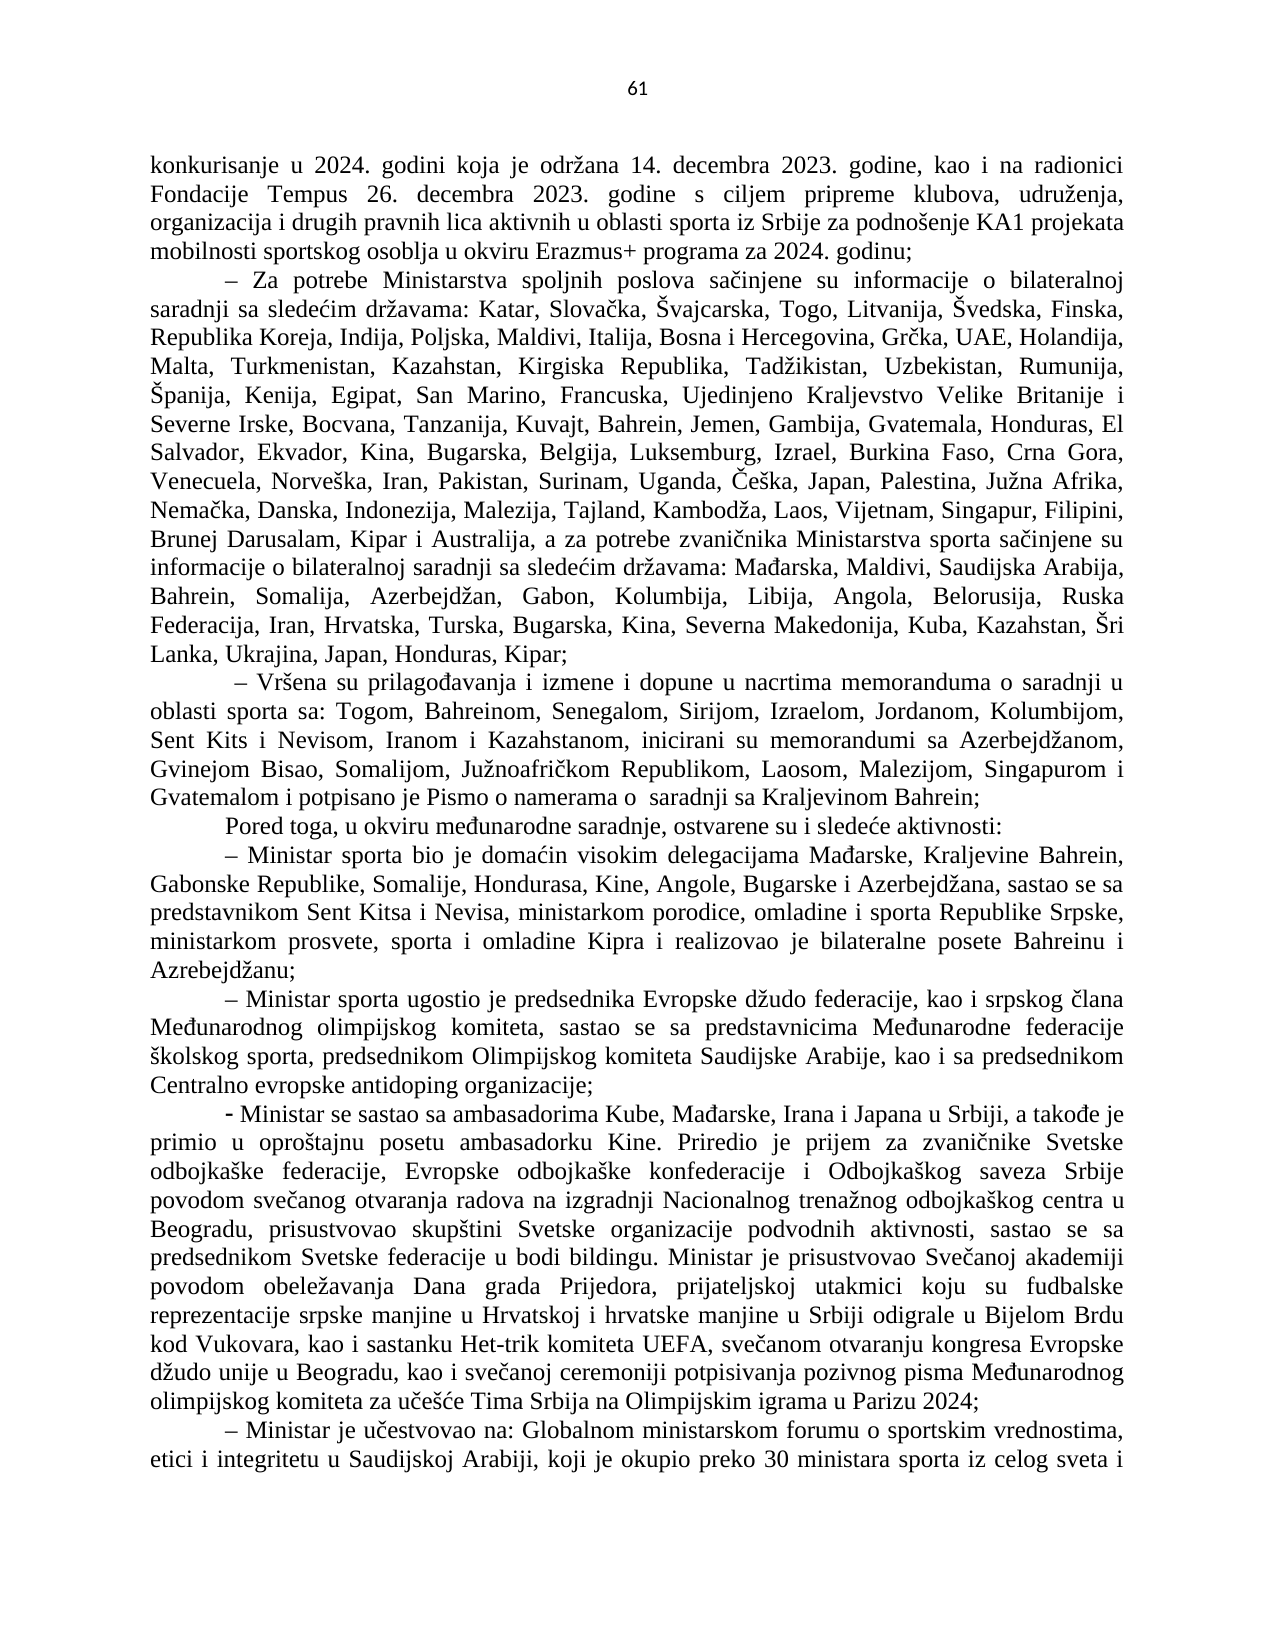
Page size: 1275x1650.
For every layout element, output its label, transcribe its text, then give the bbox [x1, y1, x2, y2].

text Ministar se sastao sa ambasadorima Kube, Mađarske, Irana i Japana u Srbiji, a takođe je primio u oproštajnu posetu ambasadorku Kine. Priredio je prijem za zvaničnike Svetske odbojkaške federacije, Evropske odbojkaške konfederacije i Odbojkaškog saveza Srbije povodom svečanog otvaranja radova na izgradnji Nacionalnog trenažnog odbojkaškog centra u Beogradu, prisustvovao skupštini Svetske organizacije podvodnih aktivnosti, sastao se sa predsednikom Svetske federacije u bodi bildingu. Ministar je prisustvovao Svečanoj akademiji povodom obeležavanja Dana grada Prijedora, prijateljskoj utakmici koju su fudbalske reprezentacije srpske manjine u Hrvatskoj i hrvatske manjine u Srbiji odigrale u Bijelom Brdu kod Vukovara, kao i sastanku Het-trik komiteta UEFA, svečanom otvaranju kongresa Evropske džudo unije u Beogradu, kao i svečanoj ceremoniji potpisivanja pozivnog pisma Međunarodnog olimpijskog komiteta za učešće Tima Srbija na Olimpijskim igrama u Parizu 2024; [150, 1099, 1125, 1415]
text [150, 150, 1125, 265]
text ‒ Ministar sporta bio je domaćin visokim delegacijama Mađarske, Kraljevine Bahrein, Gabonske Republike, Somalije, Hondurasa, Kine, Angole, Bugarske i Azerbejdžana, sastao se sa predstavnikom Sent Kitsa i Nevisa, ministarkom porodice, omladine i sporta Republike Srpske, ministarkom prosvete, sporta i omladine Kipra i realizovao je bilateralne posete Bahreinu i Azrebejdžanu; [150, 840, 1125, 984]
text Pored toga, u okviru međunarodne saradnje, ostvarene su i sledeće aktivnosti: [150, 811, 1125, 840]
text ‒ Vršena su prilagođavanja i izmene i dopune u nacrtima memoranduma o saradnji u oblasti sporta sa: Togom, Bahreinom, Senegalom, Sirijom, Izraelom, Jordanom, Kolumbijom, Sent Kits i Nevisom, Iranom i Kazahstanom, inicirani su memorandumi sa Azerbejdžanom, Gvinejom Bisao, Somalijom, Južnoafričkom Republikom, Laosom, Malezijom, Singapurom i Gvatemalom i potpisano je Pismo o namerama o saradnji sa Kraljevinom Bahrein; [150, 667, 1125, 811]
text ‒ Ministar sporta ugostio je predsednika Evropske džudo federacije, kao i srpskog člana Međunarodnog olimpijskog komiteta, sastao se sa predstavnicima Međunarodne federacije školskog sporta, predsednikom Olimpijskog komiteta Saudijske Arabije, kao i sa predsednikom Centralno evropske antidoping organizacije; [150, 984, 1125, 1099]
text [150, 1415, 1125, 1472]
text ‒ Za potrebe Ministarstva spoljnih poslova sačinjene su informacije o bilateralnoj saradnji sa sledećim državama: Katar, Slovačka, Švajcarska, Togo, Litvanija, Švedska, Finska, Republika Koreja, Indija, Poljska, Maldivi, Italija, Bosna i Hercegovina, Grčka, UAE, Holandija, Malta, Turkmenistan, Kazahstan, Kirgiska Republika, Tadžikistan, Uzbekistan, Rumunija, Španija, Kenija, Egipat, San Marino, Francuska, Ujedinjeno Kraljevstvo Velike Britanije i Severne Irske, Bocvana, Tanzanija, Kuvajt, Bahrein, Jemen, Gambija, Gvatemala, Honduras, El Salvador, Ekvador, Kina, Bugarska, Belgija, Luksemburg, Izrael, Burkina Faso, Crna Gora, Venecuela, Norveška, Iran, Pakistan, Surinam, Uganda, Češka, Japan, Palestina, Južna Afrika, Nemačka, Danska, Indonezija, Malezija, Tajland, Kambodža, Laos, Vijetnam, Singapur, Filipini, Brunej Darusalam, Kipar i Australija, a za potrebe zvaničnika Ministarstva sporta sačinjene su informacije o bilateralnoj saradnji sa sledećim državama: Mađarska, Maldivi, Saudijska Arabija, Bahrein, Somalija, Azerbejdžan, Gabon, Kolumbija, Libija, Angola, Belorusija, Ruska Federacija, Iran, Hrvatska, Turska, Bugarska, Kina, Severna Makedonija, Kuba, Kazahstan, Šri Lanka, Ukrajina, Japan, Honduras, Kipar; [150, 265, 1125, 667]
